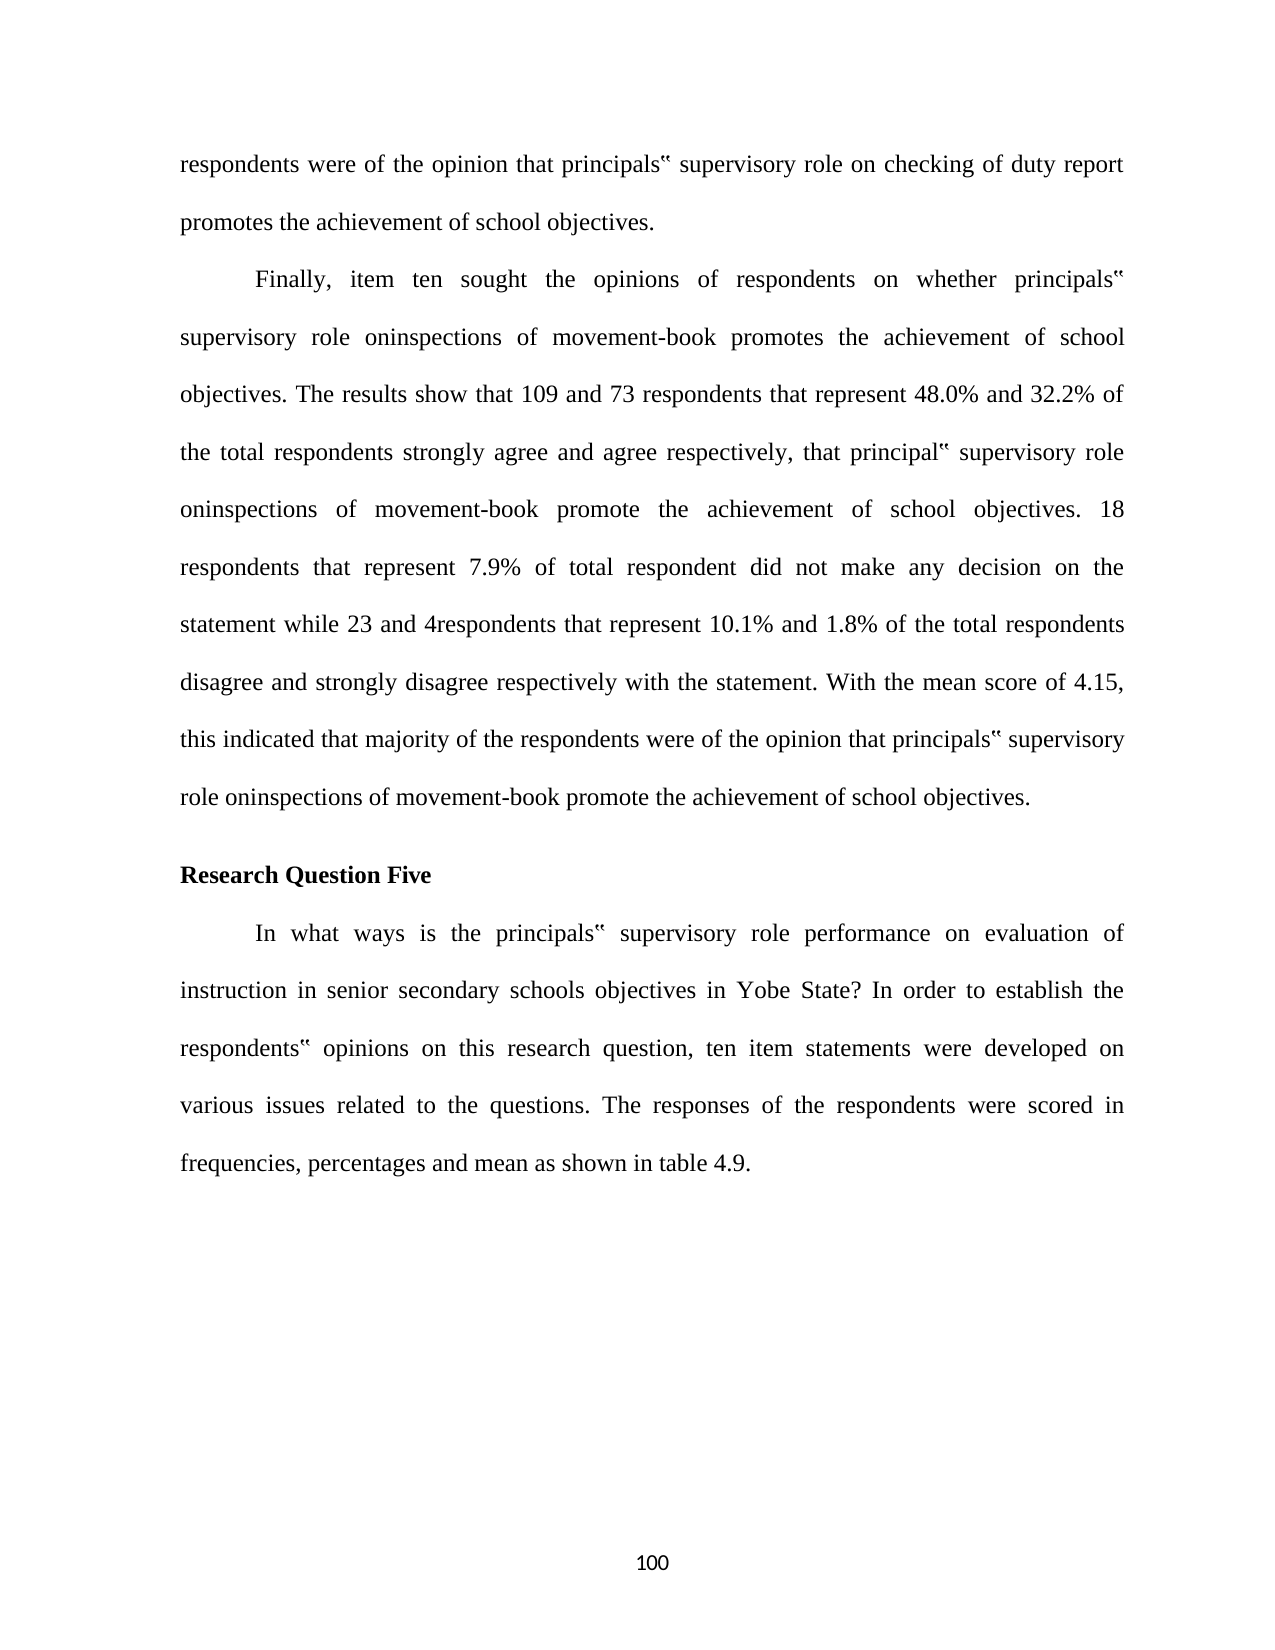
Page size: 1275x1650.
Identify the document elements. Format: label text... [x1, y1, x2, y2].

text Finally, item ten sought the opinions of respondents on whether principals‟ supervisory role oninspections of movement-book promotes the achievement of school objectives. The results show that 109 and 73 respondents that represent 48.0% and 32.2% of the total respondents strongly agree and agree respectively, that principal‟ supervisory role oninspections of movement-book promote the achievement of school objectives. 18 respondents that represent 7.9% of total respondent did not make any decision on the statement while 23 and 4respondents that represent 10.1% and 1.8% of the total respondents disagree and strongly disagree respectively with the statement. With the mean score of 4.15, this indicated that majority of the respondents were of the opinion that principals‟ supervisory role oninspections of movement-book promote the achievement of school objectives. [180, 264, 1126, 810]
text In what ways is the principals‟ supervisory role performance on evaluation of instruction in senior secondary schools objectives in Yobe State? In order to establish the respondents‟ opinions on this research question, ten item statements were developed on various issues related to the questions. The responses of the respondents were scored in frequencies, percentages and mean as shown in table 4.9. [180, 918, 1125, 1176]
subtitle Research Question Five [180, 861, 1194, 889]
text respondents were of the opinion that principals‟ supervisory role on checking of duty report promotes the achievement of school objectives. [180, 149, 1125, 235]
